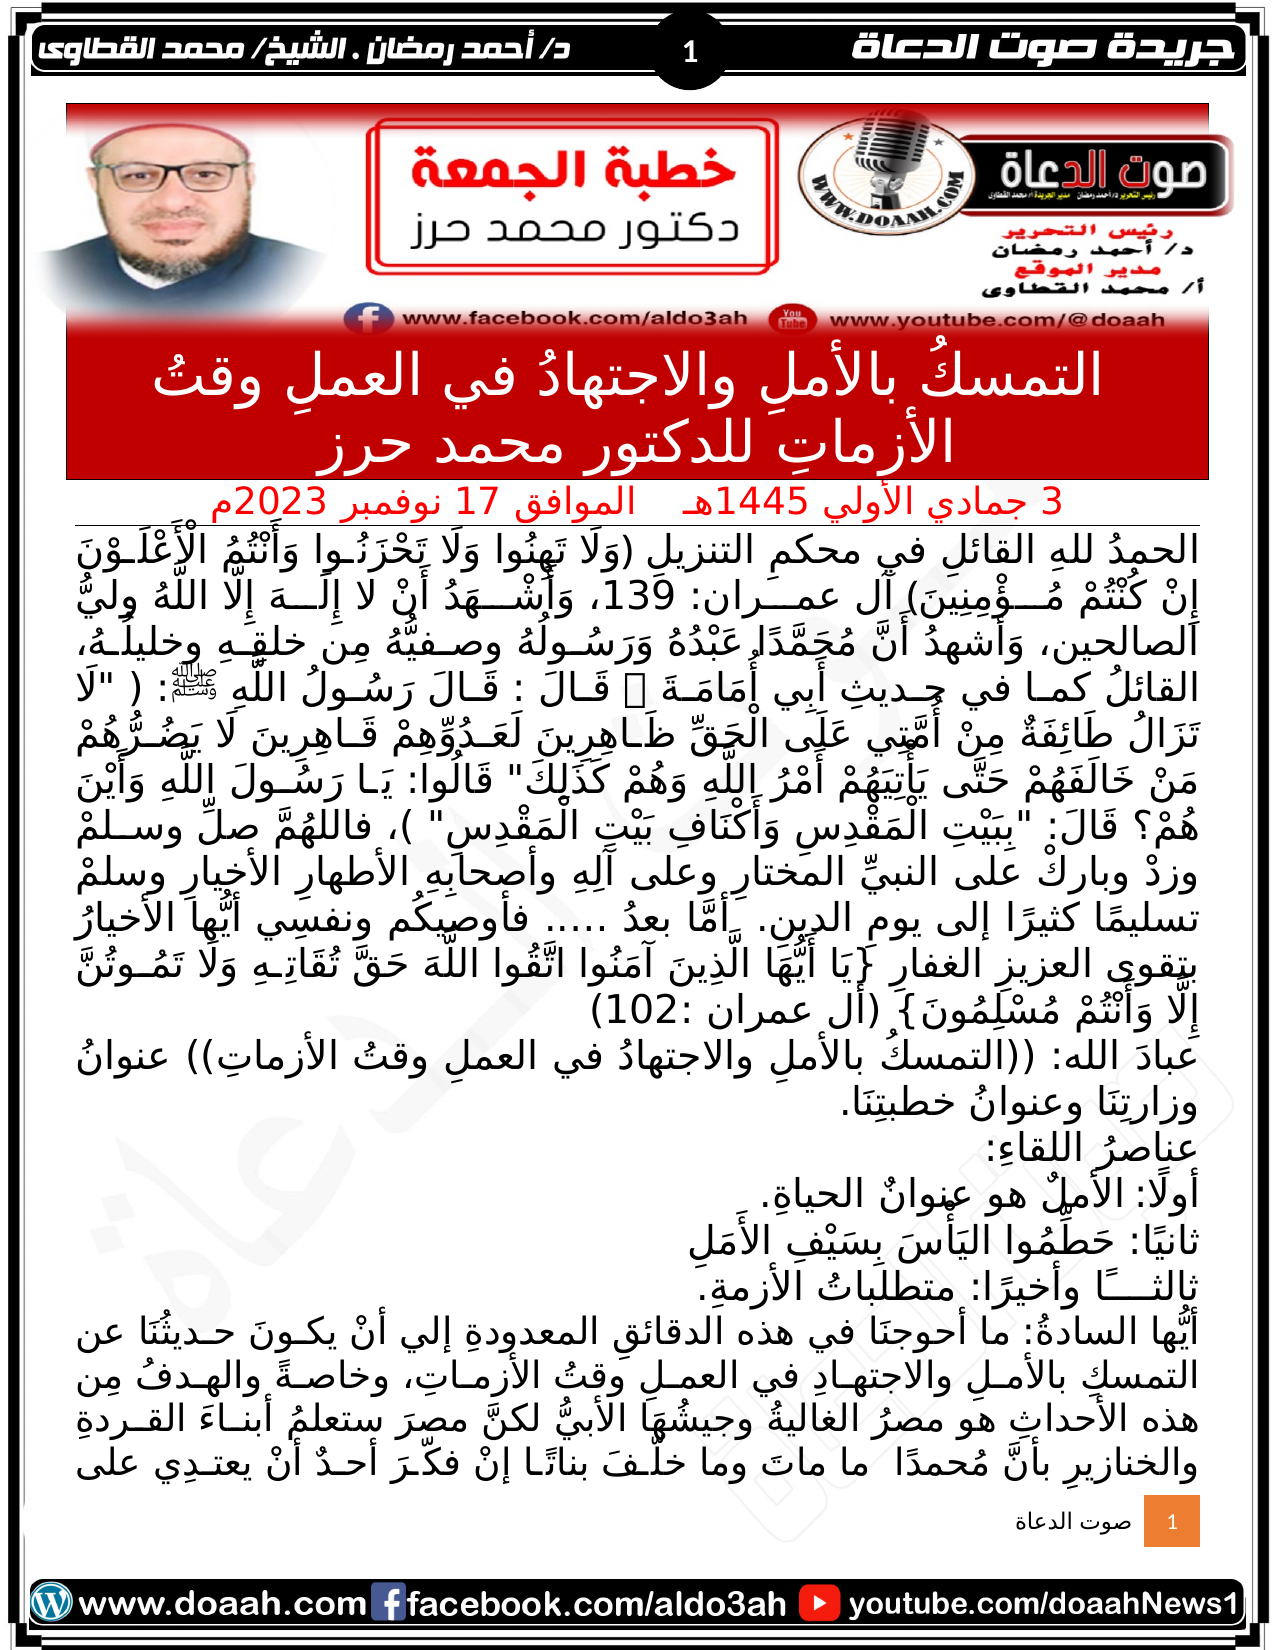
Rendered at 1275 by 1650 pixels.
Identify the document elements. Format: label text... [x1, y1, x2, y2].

text ثانيًا: حَطِّمُوا اليَأْسَ بِسَيْفِ الأَمَلِ [75, 1218, 1200, 1264]
text 3 جمادي الأولي 1445هـ الموافق 17 نوفمبر 2023م [75, 480, 1200, 525]
text الحمدُ للهِ القائلِ في محكمِ التنزيلِ ﴿وَلَا تَهِنُوا وَلَا تَحْزَنُوا وَأَنْتُمُ الْأَعْلَوْنَ إِنْ كُنْتُمْ مُؤْمِنِينَ﴾ آل عمران: 139، وَأَشْهَدُ أَنْ لا إِلَهَ إِلّا اللَّهُ وليُّ الصالحين، وَأشهدُ أَنَّ مُحَمَّدًا عَبْدُهُ وَرَسُولُهُ وصفيُّهُ مِن خلقِهِ وخليلُهُ، القائلُ كما في حديثِ أَبِي أُمَامَةَ قَالَ : قَالَ رَسُولُ اللَّهِ ﷺ: ( "لَا تَزَالُ طَائِفَةٌ مِنْ أُمَّتِي عَلَى الْحَقِّ ظَاهِرِينَ لَعَدُوِّهِمْ قَاهِرِينَ لَا يَضُرُّهُمْ مَنْ خَالَفَهُمْ حَتَّى يَأْتِيَهُمْ أَمْرُ اللَّهِ وَهُمْ كَذَلِكَ" قَالُوا: يَا رَسُولَ اللَّهِ وَأَيْنَ هُمْ؟ قَالَ: "بِبَيْتِ الْمَقْدِسِ وَأَكْنَافِ بَيْتِ الْمَقْدِسِ" )، فاللهُمَّ صلِّ وسلمْ وزدْ وباركْ على النبيِّ المختارِ وعلى آلِهِ وأصحابِهِ الأطهارِ الأخيارِ وسلمْ تسليمًا كثيرًا إلى يومِ الدينِ. أمَّا بعدُ ….. فأوصيكُم ونفسِي أيُّها الأخيارُ بتقوى العزيزِ الغفارِ {يَا أَيُّهَا الَّذِينَ آمَنُوا اتَّقُوا اللَّهَ حَقَّ تُقَاتِهِ وَلَا تَمُوتُنَّ إِلَّا وَأَنْتُمْ مُسْلِمُونَ} (أل عمران :102) [75, 526, 1200, 1033]
text عناصرُ اللقاءِ: [75, 1125, 1200, 1171]
text عبادَ الله: ((التمسكُ بالأملِ والاجتهادُ في العملِ وقتُ الأزماتِ)) عنوانُ وزارتِنَا وعنوانُ خطبتِنَا. [75, 1033, 1200, 1125]
text التمسكُ بالأملِ والاجتهادُ في العملِ وقتُ الأزماتِ للدكتور محمد حرز [67, 337, 1208, 479]
text ثالثــــًا وأخيرًا: متطلباتُ الأزمةِ. [75, 1264, 1200, 1310]
text أولًا: الأملٌ هو عنوانٌ الحياةِ. [75, 1171, 1200, 1218]
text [75, 1310, 1200, 1484]
picture [0, 0, 1275, 1650]
